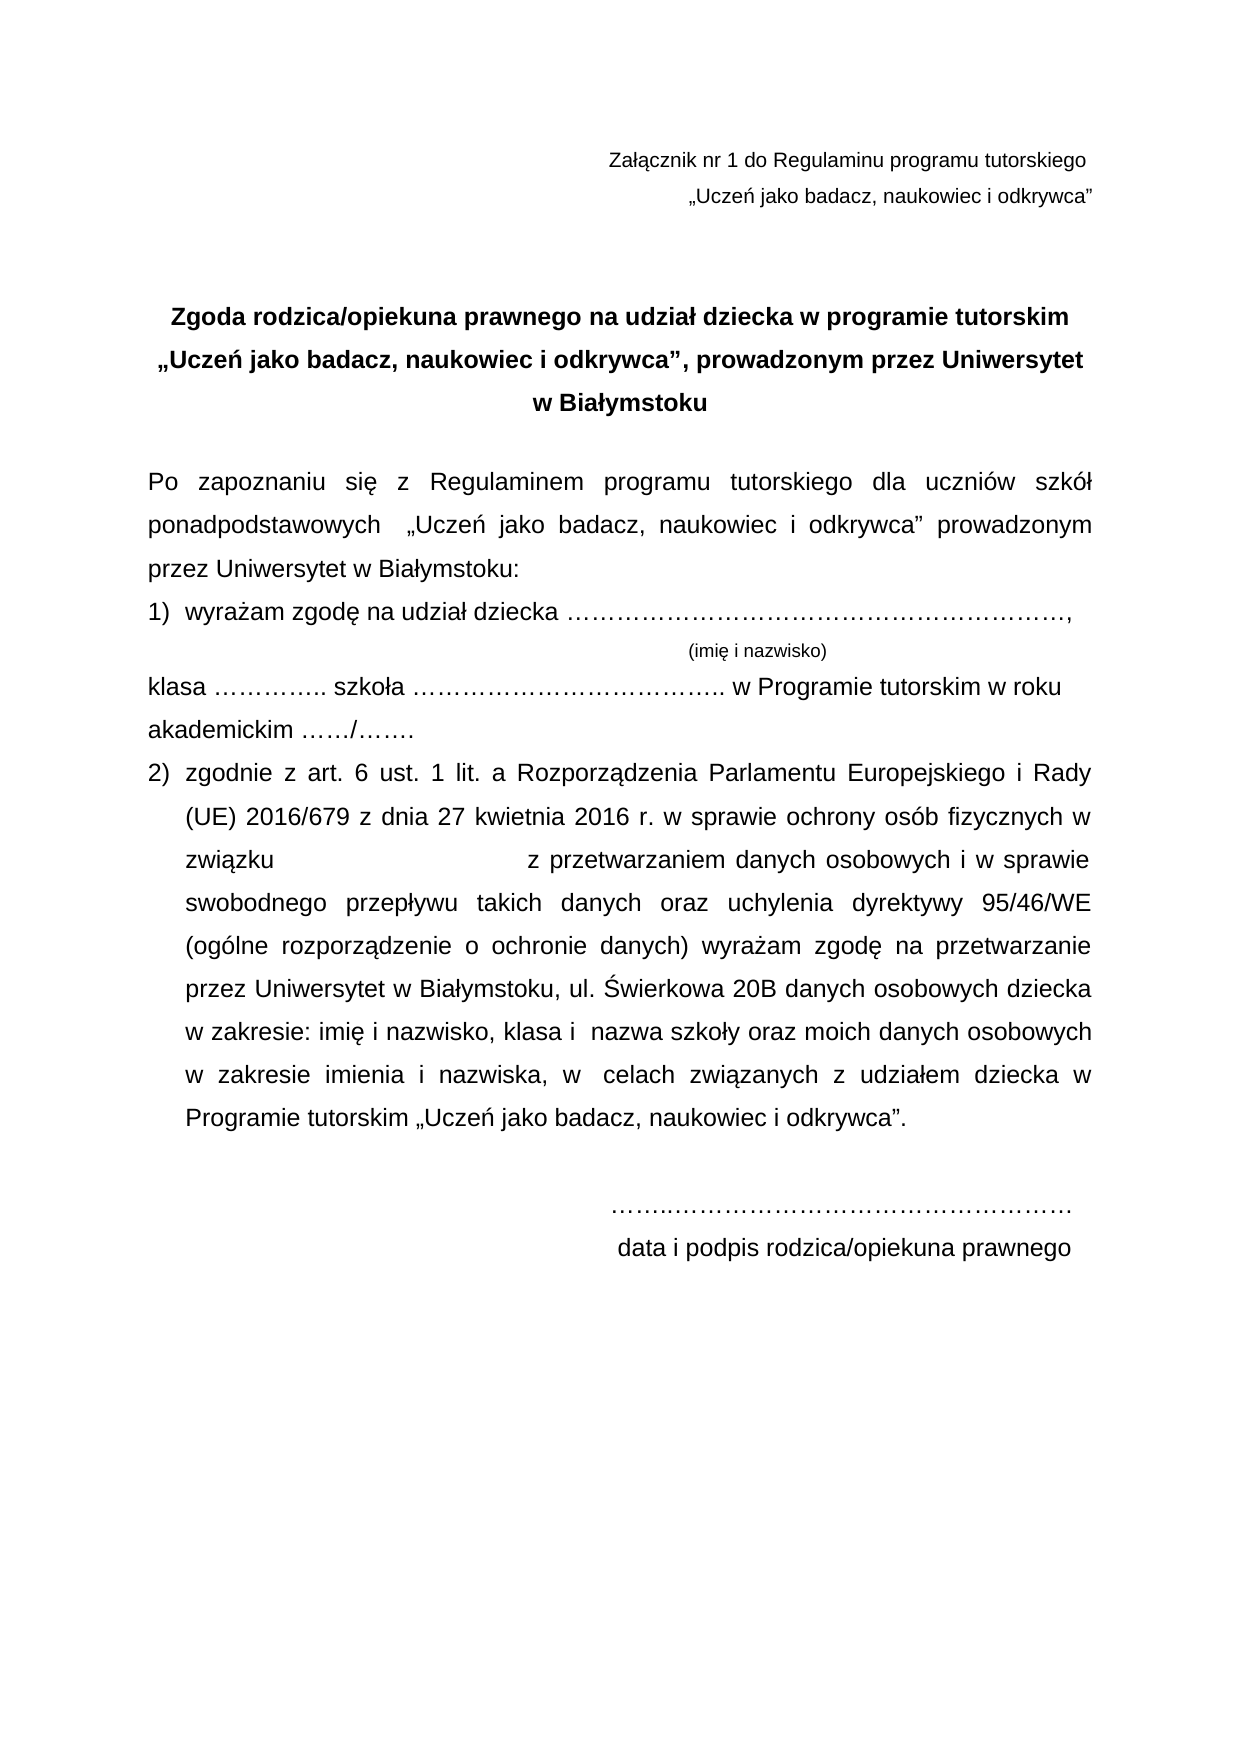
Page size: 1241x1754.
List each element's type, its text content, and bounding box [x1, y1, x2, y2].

text data i podpis rodzica/opiekuna prawnego [590, 1233, 1093, 1262]
text Po zapoznaniu się z Regulaminem programu tutorskiego dla uczniów szkół ponadpodstawowych „Uczeń jako badacz, naukowiec i odkrywca” prowadzonym przez Uniwersytet w Białymstoku: [148, 467, 1093, 582]
text ……..………………………………………… [590, 1190, 1093, 1218]
text Załącznik nr 1 do Regulaminu programu tutorskiego „Uczeń jako badacz, naukowiec i odkrywca” [148, 148, 1093, 207]
text klasa ………….. szkoła ……………………………….. w Programie tutorskim w roku [148, 672, 1093, 701]
text akademickim ……/……. [148, 715, 1093, 744]
list zgodnie z art. 6 ust. 1 lit. a Rozporządzenia Parlamentu Europejskiego i Rady (UE) 2016/679 z dnia 27 kwietnia 2016 r. w sprawie ochrony osób fizycznych w związku z przetwarzaniem danych osobowych i w sprawie swobodnego przepływu takich danych oraz uchylenia dyrektywy 95/46/WE (ogólne rozporządzenie o ochronie danych) wyrażam zgodę na przetwarzanie przez Uniwersytet w Białymstoku, ul. Świerkowa 20B danych osobowych dziecka w zakresie: imię i nazwisko, klasa i nazwa szkoły oraz moich danych osobowych w zakresie imienia i nazwiska, w celach związanych z udziałem dziecka w Programie tutorskim „Uczeń jako badacz, naukowiec i odkrywca”. [148, 758, 1093, 1132]
list wyrażam zgodę na udział dziecka ……………………………………………………, [148, 597, 1093, 626]
text Zgoda rodzica/opiekuna prawnego na udział dziecka w programie tutorskim „Uczeń jako badacz, naukowiec i odkrywca”, prowadzonym przez Uniwersytet w Białymstoku [148, 302, 1093, 417]
list (imię i nazwisko) [635, 640, 1093, 661]
